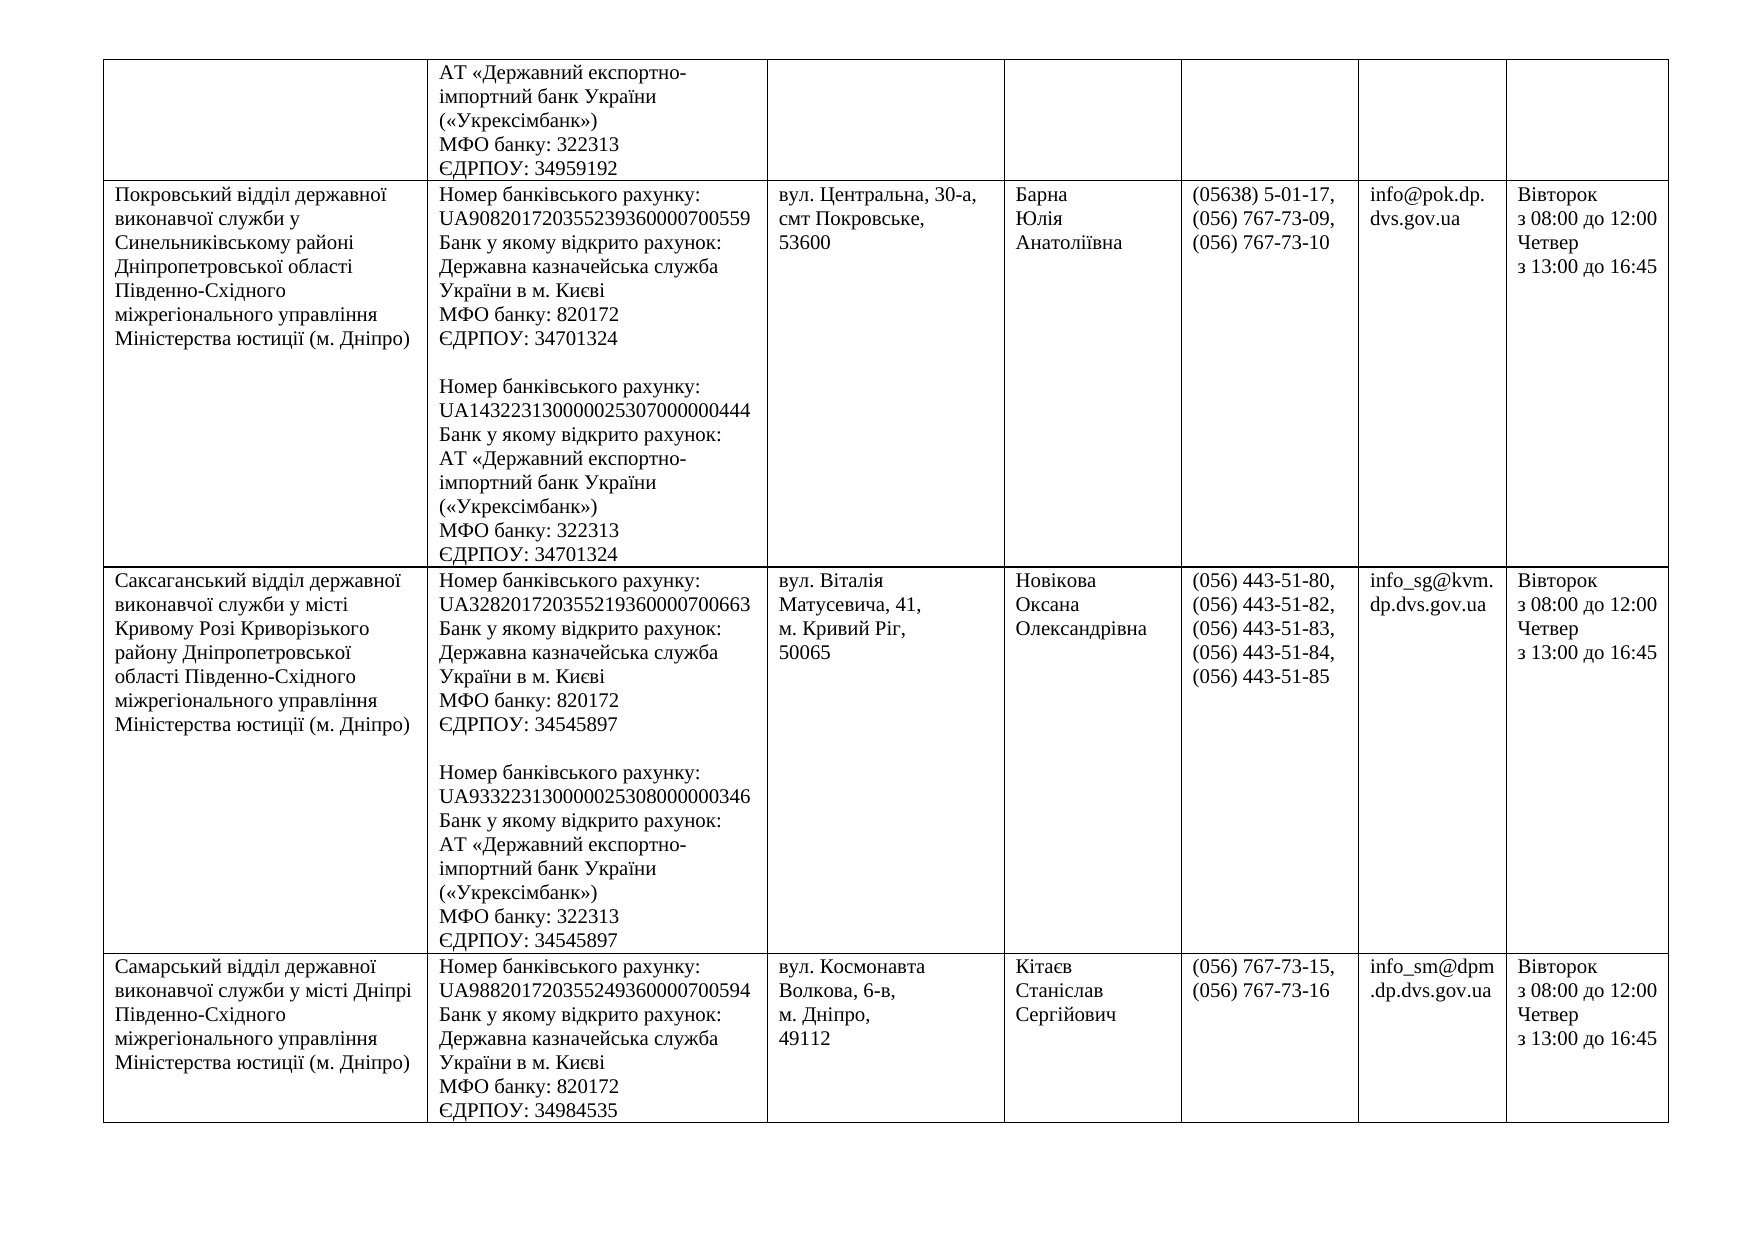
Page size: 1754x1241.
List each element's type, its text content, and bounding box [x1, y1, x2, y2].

table_cell Номер банківського рахунку: UA908201720355239360000700559 Банк у якому відкрито рахунок: Державна казначейська служба України в м. Києві МФО банку: 820172 ЄДРПОУ: 34701324 Номер банківського рахунку: UA143223130000025307000000444 Банк у якому відкрито рахунок: АТ «Державний експортно-імпортний банк України («Укрексімбанк») МФО банку: 322313 ЄДРПОУ: 34701324 [428, 181, 767, 566]
table_cell Барна Юлія Анатоліївна [1005, 181, 1181, 566]
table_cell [768, 60, 1004, 180]
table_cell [1359, 954, 1506, 1122]
table_cell Вівторок з 08:00 до 12:00 Четвер з 13:00 до 16:45 [1507, 568, 1668, 952]
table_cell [1182, 954, 1358, 1122]
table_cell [1005, 954, 1181, 1122]
table_cell info@pok.dp.dvs.gov.ua [1359, 181, 1506, 566]
table_cell (05638) 5-01-17, (056) 767-73-09, (056) 767-73-10 [1182, 181, 1358, 566]
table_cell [104, 60, 427, 180]
table_cell Вівторок з 08:00 до 12:00 Четвер з 13:00 до 16:45 [1507, 181, 1668, 566]
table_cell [1182, 60, 1358, 180]
table_cell Покровський відділ державної виконавчої служби у Синельниківському районі Дніпропетровської області Південно-Східного міжрегіонального управління Міністерства юстиції (м. Дніпро) [104, 181, 427, 566]
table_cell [1359, 60, 1506, 180]
table_cell info_sg@kvm.dp.dvs.gov.ua [1359, 568, 1506, 952]
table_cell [428, 60, 767, 180]
table_cell Новікова Оксана Олександрівна [1005, 568, 1181, 952]
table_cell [1005, 60, 1181, 180]
table_cell вул. Віталія Матусевича, 41, м. Кривий Ріг, 50065 [768, 568, 1004, 952]
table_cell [1507, 954, 1668, 1122]
table_cell Номер банківського рахунку: UA328201720355219360000700663 Банк у якому відкрито рахунок: Державна казначейська служба України в м. Києві МФО банку: 820172 ЄДРПОУ: 34545897 Номер банківського рахунку: UA933223130000025308000000346 Банк у якому відкрито рахунок: АТ «Державний експортно-імпортний банк України («Укрексімбанк») МФО банку: 322313 ЄДРПОУ: 34545897 [428, 568, 767, 952]
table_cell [104, 954, 427, 1122]
table_cell (056) 443-51-80, (056) 443-51-82, (056) 443-51-83, (056) 443-51-84, (056) 443-51-85 [1182, 568, 1358, 952]
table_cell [428, 954, 767, 1122]
table_cell вул. Центральна, 30-а, смт Покровське, 53600 [768, 181, 1004, 566]
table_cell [1507, 60, 1668, 180]
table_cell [768, 954, 1004, 1122]
table_cell Саксаганський відділ державної виконавчої служби у місті Кривому Розі Криворізького району Дніпропетровської області Південно-Східного міжрегіонального управління Міністерства юстиції (м. Дніпро) [104, 568, 427, 952]
